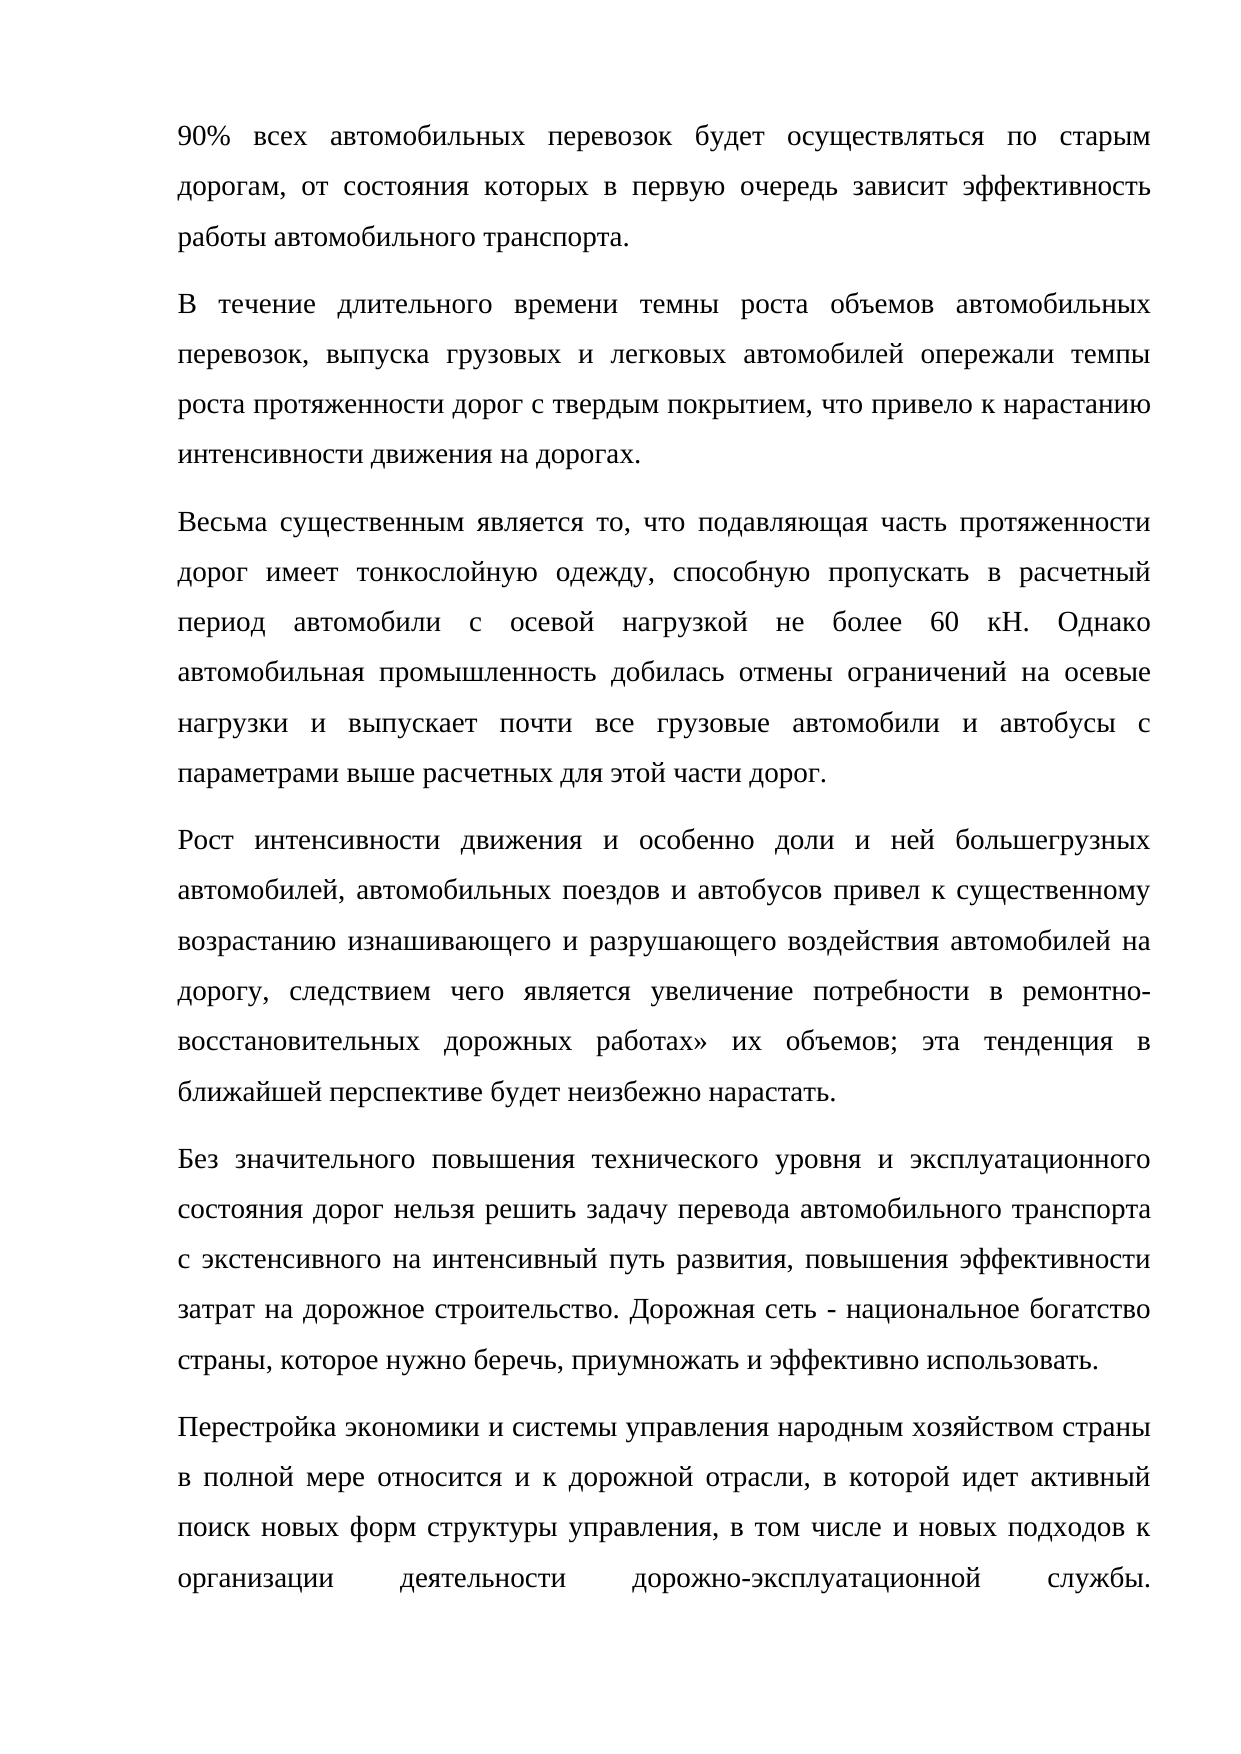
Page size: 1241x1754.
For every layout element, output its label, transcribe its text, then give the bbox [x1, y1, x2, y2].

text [177, 118, 1152, 252]
text В течение длительного времени темны роста объемов автомобильных перевозок, выпуска грузовых и легковых автомобилей опережали темпы роста протяженности дорог с твердым покрытием, что привело к нарастанию интенсивности движения на дорогах. [177, 286, 1152, 470]
text Без значительного повышения технического уровня и эксплуатационного состояния дорог нельзя решить задачу перевода автомобильного транспорта с экстенсивного на интенсивный путь развития, повышения эффективности затрат на дорожное строительство. Дорожная сеть - национальное богатство страны, которое нужно беречь, приумножать и эффективно использовать. [177, 1141, 1152, 1376]
text Весьма существенным является то, что подавляющая часть протяженности дорог имеет тонкослойную одежду, способную пропускать в расчетный период автомобили с осевой нагрузкой не более 60 кН. Однако автомобильная промышленность добилась отмены ограничений на осевые нагрузки и выпускает почти все грузовые автомобили и автобусы с параметрами выше расчетных для этой части дорог. [177, 504, 1152, 789]
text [177, 1409, 1152, 1593]
text Рост интенсивности движения и особенно доли и ней большегрузных автомобилей, автомобильных поездов и автобусов привел к существенному возрастанию изнашивающего и разрушающего воздействия автомобилей на дорогу, следствием чего является увеличение потребности в ремонтно-восстановительных дорожных работах» их объемов; эта тенденция в ближайшей перспективе будет неизбежно нарастать. [177, 822, 1152, 1107]
